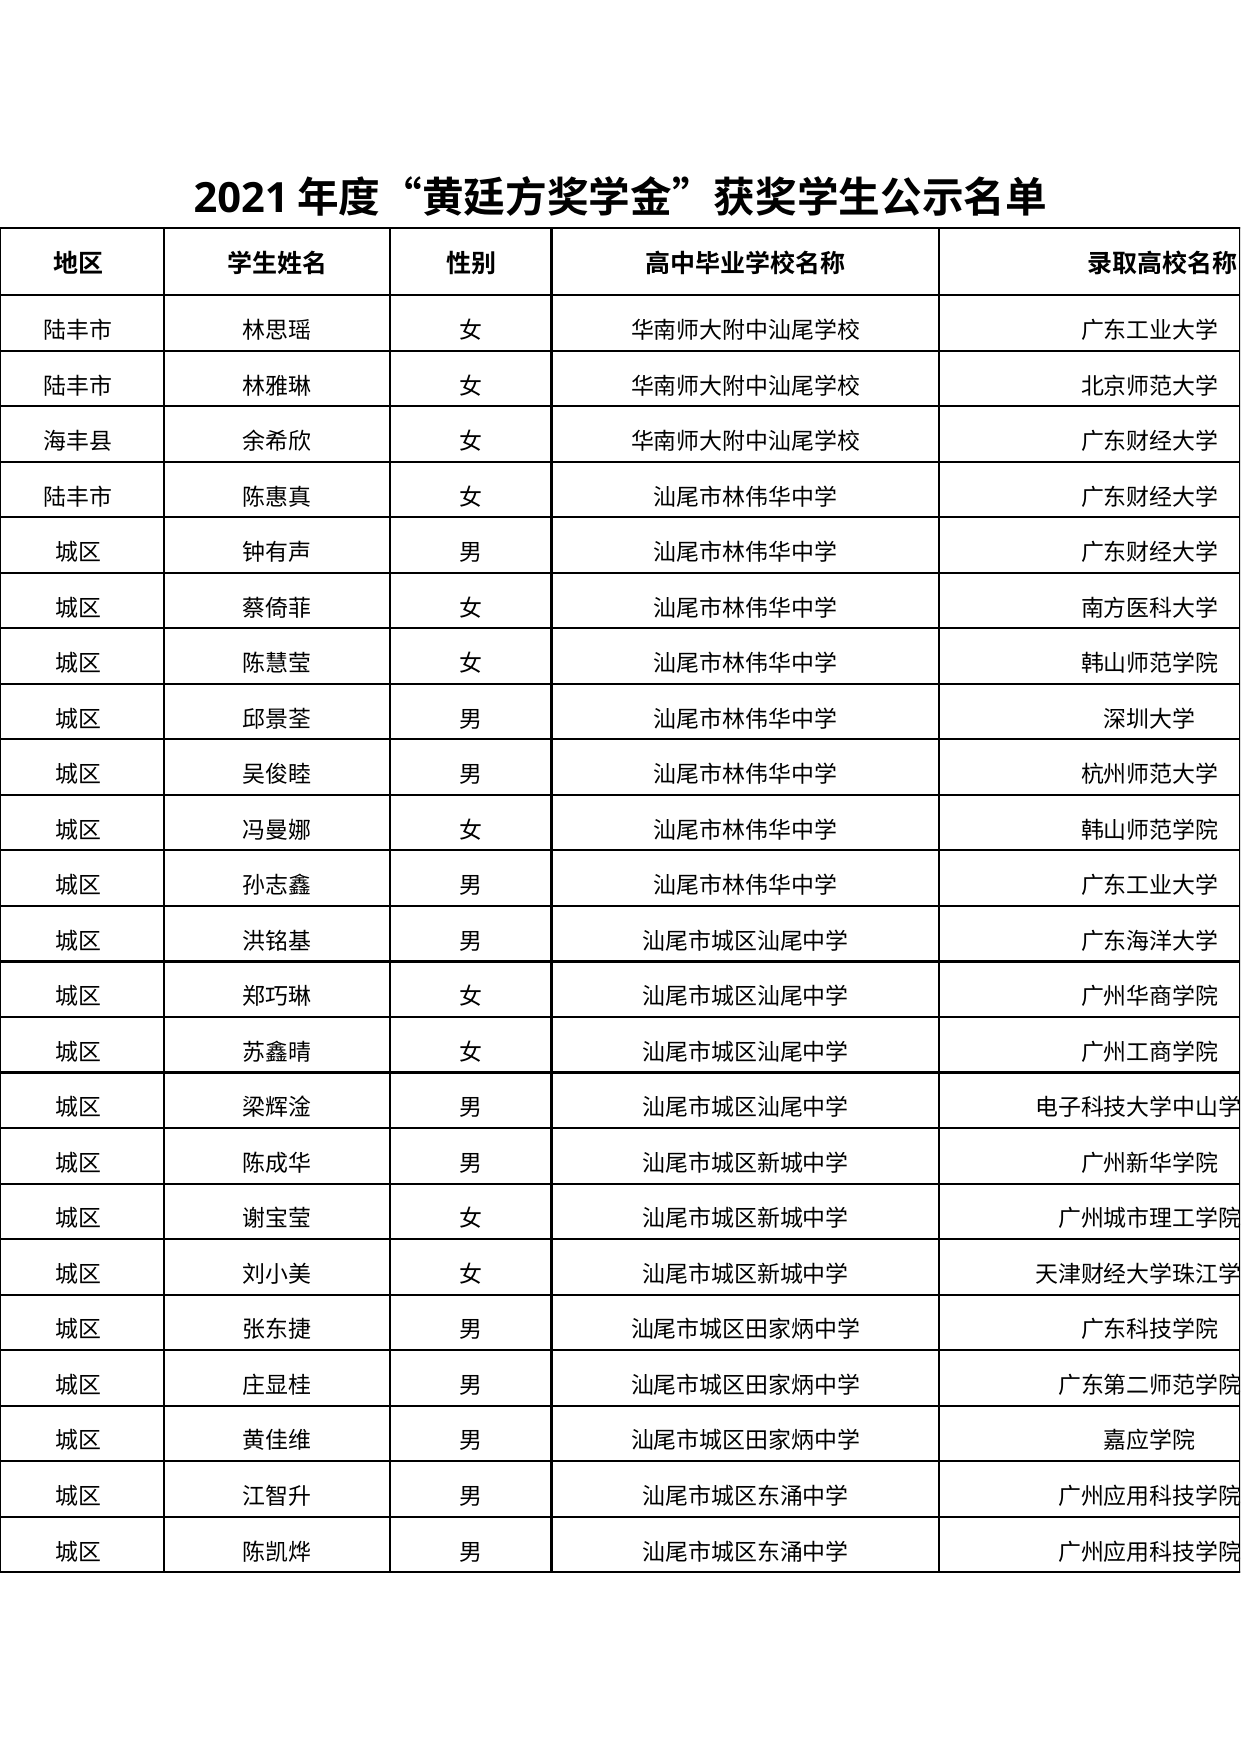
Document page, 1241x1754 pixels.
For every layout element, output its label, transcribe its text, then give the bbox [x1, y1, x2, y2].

table_cell 陆丰市 [1, 463, 163, 516]
table_cell 江智升 [165, 1462, 389, 1516]
table_cell 广州城市理工学院 [940, 1185, 1239, 1238]
table_cell 女 [391, 629, 550, 683]
table_cell 陈凯烨 [165, 1518, 389, 1571]
table_cell 陆丰市 [1, 352, 163, 405]
table_cell 天津财经大学珠江学院 [940, 1240, 1239, 1293]
table_cell 广东工业大学 [940, 851, 1239, 905]
table_cell 女 [391, 1240, 550, 1293]
table_cell 刘小美 [165, 1240, 389, 1293]
table_cell 汕尾市城区田家炳中学 [553, 1296, 938, 1349]
table_cell 嘉应学院 [940, 1407, 1239, 1460]
table_cell 汕尾市城区东涌中学 [553, 1462, 938, 1516]
table_cell 汕尾市城区新城中学 [553, 1240, 938, 1293]
table_cell 韩山师范学院 [940, 796, 1239, 849]
table_cell 海丰县 [1, 407, 163, 461]
table_cell 女 [391, 463, 550, 516]
table_cell 城区 [1, 740, 163, 794]
table_cell 男 [391, 685, 550, 738]
table_cell 广东工业大学 [940, 296, 1239, 349]
table_cell 汕尾市林伟华中学 [553, 851, 938, 905]
table_cell 华南师大附中汕尾学校 [553, 407, 938, 461]
table_cell 陈惠真 [165, 463, 389, 516]
table_cell 深圳大学 [940, 685, 1239, 738]
table_cell 广东海洋大学 [940, 907, 1239, 960]
table_cell 男 [391, 1462, 550, 1516]
table_header 性别 [391, 229, 550, 294]
text 2021年度“黄廷方奖学金”获奖学生公示名单 [106, 162, 1134, 227]
table_cell 陆丰市 [1, 296, 163, 349]
table_cell 杭州师范大学 [940, 740, 1239, 794]
table_cell 黄佳维 [165, 1407, 389, 1460]
table_cell 汕尾市城区汕尾中学 [553, 963, 938, 1016]
table_cell 汕尾市林伟华中学 [553, 574, 938, 627]
table_cell 汕尾市城区汕尾中学 [553, 1018, 938, 1071]
table_cell 梁辉淦 [165, 1074, 389, 1127]
table_cell 男 [391, 740, 550, 794]
table_cell 吴俊睦 [165, 740, 389, 794]
table_cell 城区 [1, 1407, 163, 1460]
table_cell 女 [391, 352, 550, 405]
table_cell 广东财经大学 [940, 463, 1239, 516]
table_cell 城区 [1, 1129, 163, 1182]
table_cell 城区 [1, 1462, 163, 1516]
table_cell 汕尾市城区新城中学 [553, 1129, 938, 1182]
table_cell 蔡倚菲 [165, 574, 389, 627]
table_cell 汕尾市城区新城中学 [553, 1185, 938, 1238]
table_cell 城区 [1, 1518, 163, 1571]
table_cell 男 [391, 1074, 550, 1127]
table_cell 余希欣 [165, 407, 389, 461]
table_cell 女 [391, 963, 550, 1016]
table_cell 广州新华学院 [940, 1129, 1239, 1182]
table_header 录取高校名称 [940, 229, 1239, 294]
table_cell 广州华商学院 [940, 963, 1239, 1016]
table_cell 城区 [1, 907, 163, 960]
table_cell 邱景荃 [165, 685, 389, 738]
table_cell 汕尾市城区汕尾中学 [553, 1074, 938, 1127]
table_cell 电子科技大学中山学院 [940, 1074, 1239, 1127]
table_cell 汕尾市城区东涌中学 [553, 1518, 938, 1571]
table_cell 女 [391, 1185, 550, 1238]
table_cell 城区 [1, 685, 163, 738]
table_cell 汕尾市林伟华中学 [553, 740, 938, 794]
table_cell 广东科技学院 [940, 1296, 1239, 1349]
table_cell 苏鑫晴 [165, 1018, 389, 1071]
table_cell 城区 [1, 1296, 163, 1349]
table_cell 男 [391, 1129, 550, 1182]
table_cell 男 [391, 1296, 550, 1349]
table_cell 女 [391, 574, 550, 627]
table_cell 广东财经大学 [940, 518, 1239, 572]
table_cell 陈慧莹 [165, 629, 389, 683]
table_cell 汕尾市城区田家炳中学 [553, 1351, 938, 1404]
table_cell 郑巧琳 [165, 963, 389, 1016]
table_cell 男 [391, 518, 550, 572]
table_cell 女 [391, 796, 550, 849]
table_cell 女 [391, 407, 550, 461]
table_cell 华南师大附中汕尾学校 [553, 352, 938, 405]
table_header 高中毕业学校名称 [553, 229, 938, 294]
table_cell 广州应用科技学院 [940, 1518, 1239, 1571]
table_cell 男 [391, 1518, 550, 1571]
table_cell 男 [391, 851, 550, 905]
table_cell 城区 [1, 796, 163, 849]
table_cell 汕尾市林伟华中学 [553, 463, 938, 516]
table_cell 男 [391, 907, 550, 960]
table_cell 城区 [1, 1185, 163, 1238]
table_cell 广东财经大学 [940, 407, 1239, 461]
table_cell 广州应用科技学院 [940, 1462, 1239, 1516]
table_cell 钟有声 [165, 518, 389, 572]
table_cell 汕尾市林伟华中学 [553, 796, 938, 849]
table_cell 汕尾市城区田家炳中学 [553, 1407, 938, 1460]
table_cell 北京师范大学 [940, 352, 1239, 405]
table_cell 城区 [1, 629, 163, 683]
table_cell 汕尾市林伟华中学 [553, 685, 938, 738]
table_cell 男 [391, 1351, 550, 1404]
table_cell 庄显桂 [165, 1351, 389, 1404]
table_cell 林雅琳 [165, 352, 389, 405]
table_cell 广州工商学院 [940, 1018, 1239, 1071]
table_cell 城区 [1, 518, 163, 572]
table_cell 城区 [1, 574, 163, 627]
table_cell 汕尾市城区汕尾中学 [553, 907, 938, 960]
table_cell 华南师大附中汕尾学校 [553, 296, 938, 349]
table_cell 汕尾市林伟华中学 [553, 629, 938, 683]
table_cell 男 [391, 1407, 550, 1460]
table_cell 城区 [1, 1018, 163, 1071]
table_cell 孙志鑫 [165, 851, 389, 905]
table_cell 广东第二师范学院 [940, 1351, 1239, 1404]
table_header 学生姓名 [165, 229, 389, 294]
table_cell 谢宝莹 [165, 1185, 389, 1238]
table_cell 张东捷 [165, 1296, 389, 1349]
table_cell 南方医科大学 [940, 574, 1239, 627]
table_cell 城区 [1, 851, 163, 905]
table_cell 女 [391, 1018, 550, 1071]
table_cell 城区 [1, 1074, 163, 1127]
table_cell 城区 [1, 1351, 163, 1404]
table_cell 城区 [1, 1240, 163, 1293]
table_cell 汕尾市林伟华中学 [553, 518, 938, 572]
table_cell 洪铭基 [165, 907, 389, 960]
table_cell 城区 [1, 963, 163, 1016]
table_cell 陈成华 [165, 1129, 389, 1182]
table_cell 女 [391, 296, 550, 349]
table_header 地区 [1, 229, 163, 294]
table_cell 韩山师范学院 [940, 629, 1239, 683]
table_cell 林思瑶 [165, 296, 389, 349]
table_cell 冯曼娜 [165, 796, 389, 849]
